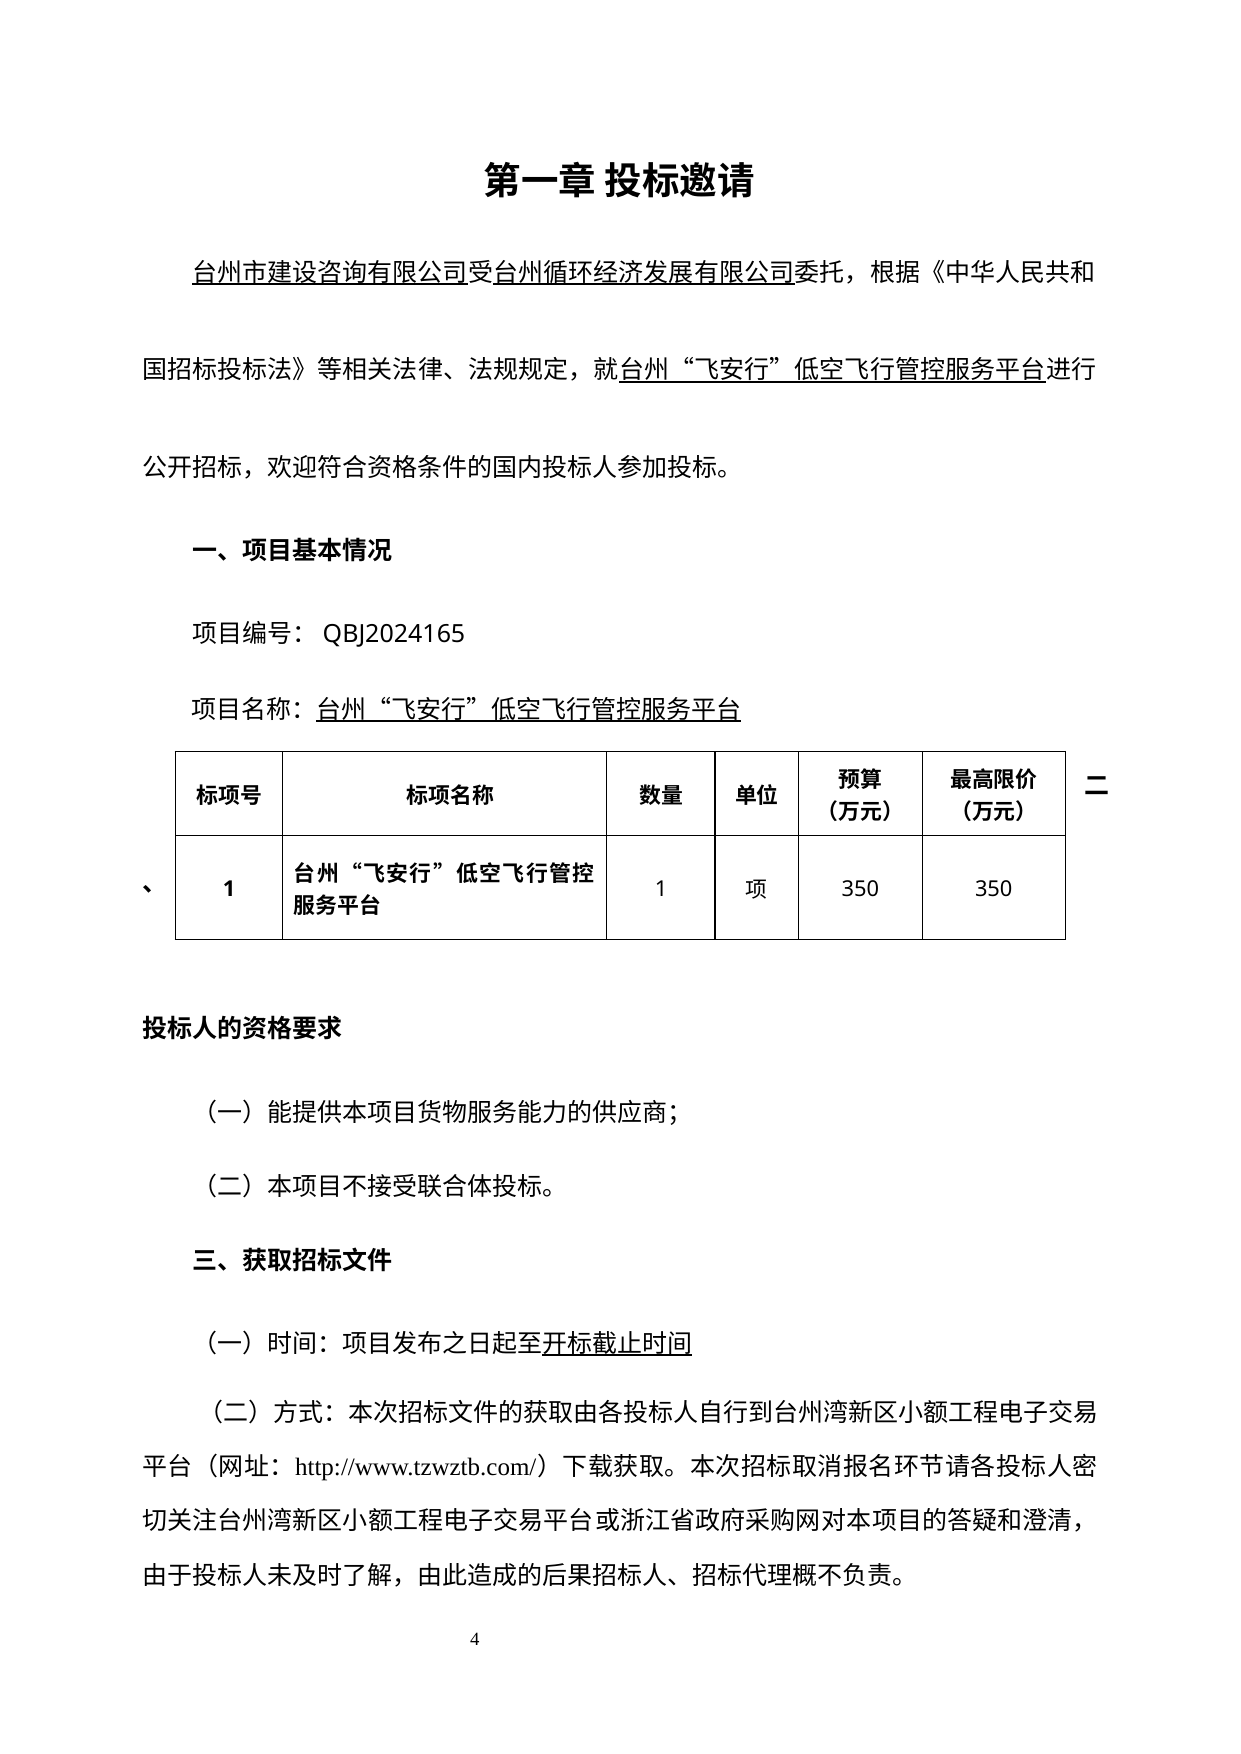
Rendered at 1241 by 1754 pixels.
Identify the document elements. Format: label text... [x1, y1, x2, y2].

text （一）能提供本项目货物服务能力的供应商； [142, 1078, 1098, 1143]
subtitle 三、获取招标文件 [142, 1226, 1096, 1291]
subtitle 一、项目基本情况 [142, 516, 1096, 581]
table_cell 350 [799, 836, 922, 939]
table_header 数量 [607, 752, 714, 835]
text （二）本项目不接受联合体投标。 [142, 1152, 1098, 1217]
text 项目编号： QBJ2024165 [142, 599, 1098, 664]
table_cell 1 [607, 836, 714, 939]
table_header 标项名称 [283, 752, 606, 835]
subtitle 二、投标人的资格要求 [142, 751, 1096, 1059]
table_cell 1 [176, 836, 282, 939]
text （二）方式：本次招标文件的获取由各投标人自行到台州湾新区小额工程电子交易平台（网址：http://www.tzwztb.com/）下载获取。本次招标取消报名环节请各投标人密切关注台州湾新区小额工程电子交易平台或浙江省政府采购网对本项目的答疑和澄清，由于投标人未及时了解，由此造成的后果招标人、招标代理概不负责。 [142, 1392, 1098, 1591]
text 项目名称：台州“飞安行”低空飞行管控服务平台 [142, 675, 1098, 740]
text （一）时间：项目发布之日起至开标截止时间 [142, 1309, 1098, 1374]
list 投标邀请 [142, 146, 1096, 211]
table_header 单位 [716, 752, 798, 835]
subtitle 台州市建设咨询有限公司受台州循环经济发展有限公司委托，根据《中华人民共和国招标投标法》等相关法律、法规规定，就台州“飞安行”低空飞行管控服务平台进行公开招标，欢迎符合资格条件的国内投标人参加投标。 [142, 238, 1096, 498]
table_header 预算 （万元） [799, 752, 922, 835]
table_header 最高限价 （万元） [923, 752, 1065, 835]
table_cell 项 [716, 836, 798, 939]
table_cell 350 [923, 836, 1065, 939]
table_cell 台州“飞安行”低空飞行管控服务平台 [283, 836, 606, 939]
table_header 标项号 [176, 752, 282, 835]
